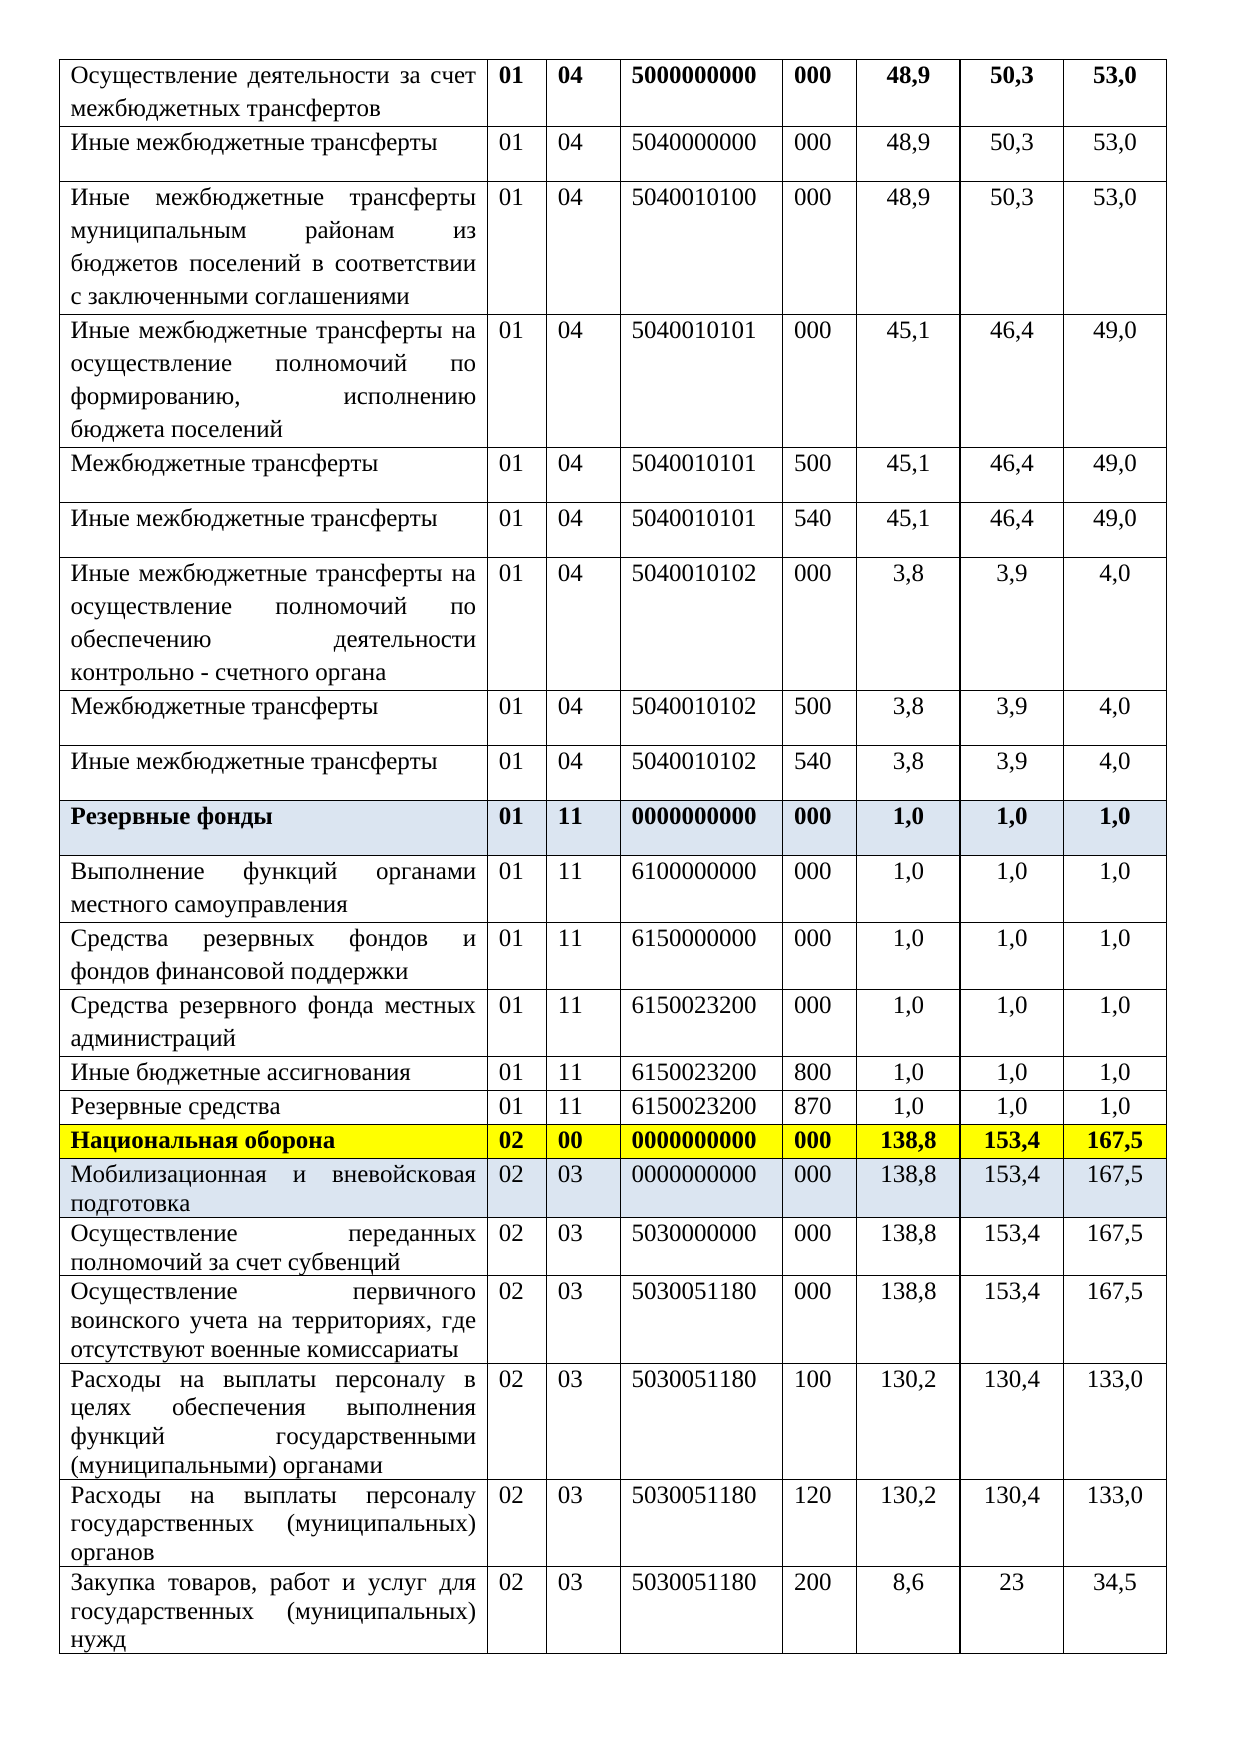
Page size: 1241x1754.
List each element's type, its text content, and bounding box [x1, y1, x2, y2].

table_cell 138,8 [857, 1276, 959, 1363]
table_cell 50,3 [961, 182, 1063, 314]
table_cell 02 [488, 1276, 546, 1363]
table_cell 200 [783, 1567, 856, 1653]
table_cell Иные бюджетные ассигнования [60, 1057, 487, 1090]
table_cell 133,0 [1064, 1480, 1166, 1566]
table_cell Расходы на выплаты персоналу государственных (муниципальных) органов [60, 1480, 487, 1566]
table_cell 45,1 [857, 503, 959, 557]
table_cell 5030051180 [621, 1276, 782, 1363]
table_cell 04 [547, 127, 620, 181]
table_cell 3,9 [961, 746, 1063, 800]
table_cell 6150000000 [621, 923, 782, 989]
table_cell 5030000000 [621, 1218, 782, 1275]
table_cell 01 [488, 990, 546, 1056]
table_cell 5040010101 [621, 503, 782, 557]
table_cell 04 [547, 448, 620, 502]
table_cell 50,3 [961, 60, 1063, 126]
table_cell 5040010102 [621, 691, 782, 745]
table_cell 11 [547, 1057, 620, 1090]
table_cell 120 [783, 1480, 856, 1566]
table_cell Иные межбюджетные трансферты [60, 746, 487, 800]
table_cell 11 [547, 1091, 620, 1124]
table_cell 11 [547, 801, 620, 855]
table_cell 0000000000 [621, 1159, 782, 1217]
table_cell 01 [488, 746, 546, 800]
table_cell 153,4 [961, 1125, 1063, 1158]
table_cell 153,4 [961, 1218, 1063, 1275]
table_cell 46,4 [961, 503, 1063, 557]
table_cell 03 [547, 1276, 620, 1363]
table_cell 4,0 [1064, 746, 1166, 800]
table_cell 6150023200 [621, 1091, 782, 1124]
table_cell 48,9 [857, 60, 959, 126]
table_cell 02 [488, 1218, 546, 1275]
table_cell 01 [488, 856, 546, 922]
table_cell 540 [783, 746, 856, 800]
table_cell 100 [783, 1364, 856, 1479]
table_cell 5040010100 [621, 182, 782, 314]
table_cell 000 [783, 801, 856, 855]
table_cell Иные межбюджетные трансферты на осуществление полномочий по формированию, исполнению бюджета поселений [60, 315, 487, 447]
table_cell 53,0 [1064, 182, 1166, 314]
table_cell 540 [783, 503, 856, 557]
table_cell 46,4 [961, 315, 1063, 447]
table_cell 1,0 [961, 856, 1063, 922]
table_cell Иные межбюджетные трансферты муниципальным районам из бюджетов поселений в соответствии с заключенными соглашениями [60, 182, 487, 314]
table_cell 000 [783, 1218, 856, 1275]
table_cell 04 [547, 60, 620, 126]
table_cell Средства резервного фонда местных администраций [60, 990, 487, 1056]
table_cell 46,4 [961, 448, 1063, 502]
table_cell 1,0 [857, 1057, 959, 1090]
table_cell 1,0 [857, 923, 959, 989]
table_cell 000 [783, 558, 856, 690]
table_cell 3,8 [857, 558, 959, 690]
table_cell 000 [783, 182, 856, 314]
table_cell 1,0 [1064, 990, 1166, 1056]
table_cell 03 [547, 1480, 620, 1566]
table_cell 1,0 [857, 990, 959, 1056]
table_cell 167,5 [1064, 1276, 1166, 1363]
table_cell Выполнение функций органами местного самоуправления [60, 856, 487, 922]
table_cell 000 [783, 1276, 856, 1363]
table_cell 04 [547, 503, 620, 557]
table_cell Осуществление деятельности за счет межбюджетных трансфертов [60, 60, 487, 126]
table_cell Средства резервных фондов и фондов финансовой поддержки [60, 923, 487, 989]
table_cell 02 [488, 1125, 546, 1158]
table_cell 167,5 [1064, 1125, 1166, 1158]
table_cell 167,5 [1064, 1218, 1166, 1275]
table_cell 4,0 [1064, 558, 1166, 690]
table_cell 1,0 [961, 990, 1063, 1056]
table_cell 167,5 [1064, 1159, 1166, 1217]
table_cell Осуществление первичного воинского учета на территориях, где отсутствуют военные комиссариаты [60, 1276, 487, 1363]
table_cell 01 [488, 503, 546, 557]
table_cell 3,9 [961, 691, 1063, 745]
table_cell 1,0 [961, 923, 1063, 989]
table_cell Закупка товаров, работ и услуг для государственных (муниципальных) нужд [60, 1567, 487, 1653]
table_cell 02 [488, 1567, 546, 1653]
table_cell 0000000000 [621, 801, 782, 855]
table_cell 000 [783, 856, 856, 922]
table_cell 3,8 [857, 746, 959, 800]
table_cell 000 [783, 60, 856, 126]
table_cell 1,0 [961, 1091, 1063, 1124]
table_cell 00 [547, 1125, 620, 1158]
table_cell 01 [488, 315, 546, 447]
table_cell 000 [783, 923, 856, 989]
table_cell 5040010102 [621, 558, 782, 690]
table_cell 11 [547, 856, 620, 922]
table_cell 45,1 [857, 315, 959, 447]
table_cell 5040000000 [621, 127, 782, 181]
table_cell 01 [488, 1057, 546, 1090]
table_cell 45,1 [857, 448, 959, 502]
table_cell 3,9 [961, 558, 1063, 690]
table_cell 1,0 [857, 856, 959, 922]
table_cell 130,2 [857, 1364, 959, 1479]
table_cell Резервные фонды [60, 801, 487, 855]
table_cell 0000000000 [621, 1125, 782, 1158]
table_cell 000 [783, 315, 856, 447]
table_cell 01 [488, 448, 546, 502]
table_cell 1,0 [961, 1057, 1063, 1090]
table_cell 000 [783, 990, 856, 1056]
table_cell Иные межбюджетные трансферты [60, 503, 487, 557]
table_cell 500 [783, 448, 856, 502]
table_cell 01 [488, 801, 546, 855]
table_cell 11 [547, 990, 620, 1056]
table_cell Межбюджетные трансферты [60, 691, 487, 745]
table_cell 50,3 [961, 127, 1063, 181]
table_cell 3,8 [857, 691, 959, 745]
table_cell 04 [547, 182, 620, 314]
table_cell Резервные средства [60, 1091, 487, 1124]
table_cell 23 [961, 1567, 1063, 1653]
table_cell 01 [488, 923, 546, 989]
table_cell 02 [488, 1480, 546, 1566]
table_cell 5030051180 [621, 1364, 782, 1479]
table_cell 1,0 [1064, 801, 1166, 855]
table_cell 53,0 [1064, 127, 1166, 181]
table_cell 6100000000 [621, 856, 782, 922]
table_cell 800 [783, 1057, 856, 1090]
table_cell 03 [547, 1159, 620, 1217]
table_cell 5040010101 [621, 448, 782, 502]
table_cell 01 [488, 558, 546, 690]
table_cell 1,0 [1064, 1091, 1166, 1124]
table_cell 870 [783, 1091, 856, 1124]
table_cell 11 [547, 923, 620, 989]
table_cell 49,0 [1064, 448, 1166, 502]
table_cell 5030051180 [621, 1480, 782, 1566]
table_cell Иные межбюджетные трансферты [60, 127, 487, 181]
table_cell 000 [783, 1159, 856, 1217]
table_cell 01 [488, 182, 546, 314]
table_cell 53,0 [1064, 60, 1166, 126]
table_cell 138,8 [857, 1218, 959, 1275]
table_cell 03 [547, 1567, 620, 1653]
table_cell 04 [547, 691, 620, 745]
table_cell 04 [547, 315, 620, 447]
table_cell 130,4 [961, 1480, 1063, 1566]
table_cell 34,5 [1064, 1567, 1166, 1653]
table_cell 6150023200 [621, 1057, 782, 1090]
table_cell Национальная оборона [60, 1125, 487, 1158]
table_cell 000 [783, 1125, 856, 1158]
table_cell 5040010102 [621, 746, 782, 800]
table_cell 500 [783, 691, 856, 745]
table_cell 130,4 [961, 1364, 1063, 1479]
table_cell 000 [783, 127, 856, 181]
table_cell 6150023200 [621, 990, 782, 1056]
table_cell 49,0 [1064, 315, 1166, 447]
table_cell 04 [547, 558, 620, 690]
table_cell 8,6 [857, 1567, 959, 1653]
table_cell 130,2 [857, 1480, 959, 1566]
table_cell 5030051180 [621, 1567, 782, 1653]
table_cell 03 [547, 1364, 620, 1479]
table_cell 133,0 [1064, 1364, 1166, 1479]
table_cell 1,0 [857, 1091, 959, 1124]
table_cell 4,0 [1064, 691, 1166, 745]
table_cell 02 [488, 1364, 546, 1479]
table_cell 5040010101 [621, 315, 782, 447]
table_cell 138,8 [857, 1159, 959, 1217]
table_cell 5000000000 [621, 60, 782, 126]
table_cell 02 [488, 1159, 546, 1217]
table_cell Осуществление переданных полномочий за счет субвенций [60, 1218, 487, 1275]
table_cell 1,0 [1064, 856, 1166, 922]
table_cell Иные межбюджетные трансферты на осуществление полномочий по обеспечению деятельности контрольно - счетного органа [60, 558, 487, 690]
table_cell Расходы на выплаты персоналу в целях обеспечения выполнения функций государственными (муниципальными) органами [60, 1364, 487, 1479]
table_cell 49,0 [1064, 503, 1166, 557]
table_cell 48,9 [857, 127, 959, 181]
table_cell 153,4 [961, 1159, 1063, 1217]
table_cell 153,4 [961, 1276, 1063, 1363]
table_cell Межбюджетные трансферты [60, 448, 487, 502]
table_cell 01 [488, 127, 546, 181]
table_cell 1,0 [857, 801, 959, 855]
table_cell 1,0 [1064, 923, 1166, 989]
table_cell 01 [488, 60, 546, 126]
table_cell 138,8 [857, 1125, 959, 1158]
table_cell Мобилизационная и вневойсковая подготовка [60, 1159, 487, 1217]
table_cell 01 [488, 691, 546, 745]
table_cell 48,9 [857, 182, 959, 314]
table_cell 03 [547, 1218, 620, 1275]
table_cell 1,0 [1064, 1057, 1166, 1090]
table_cell 01 [488, 1091, 546, 1124]
table_cell 1,0 [961, 801, 1063, 855]
table_cell 04 [547, 746, 620, 800]
